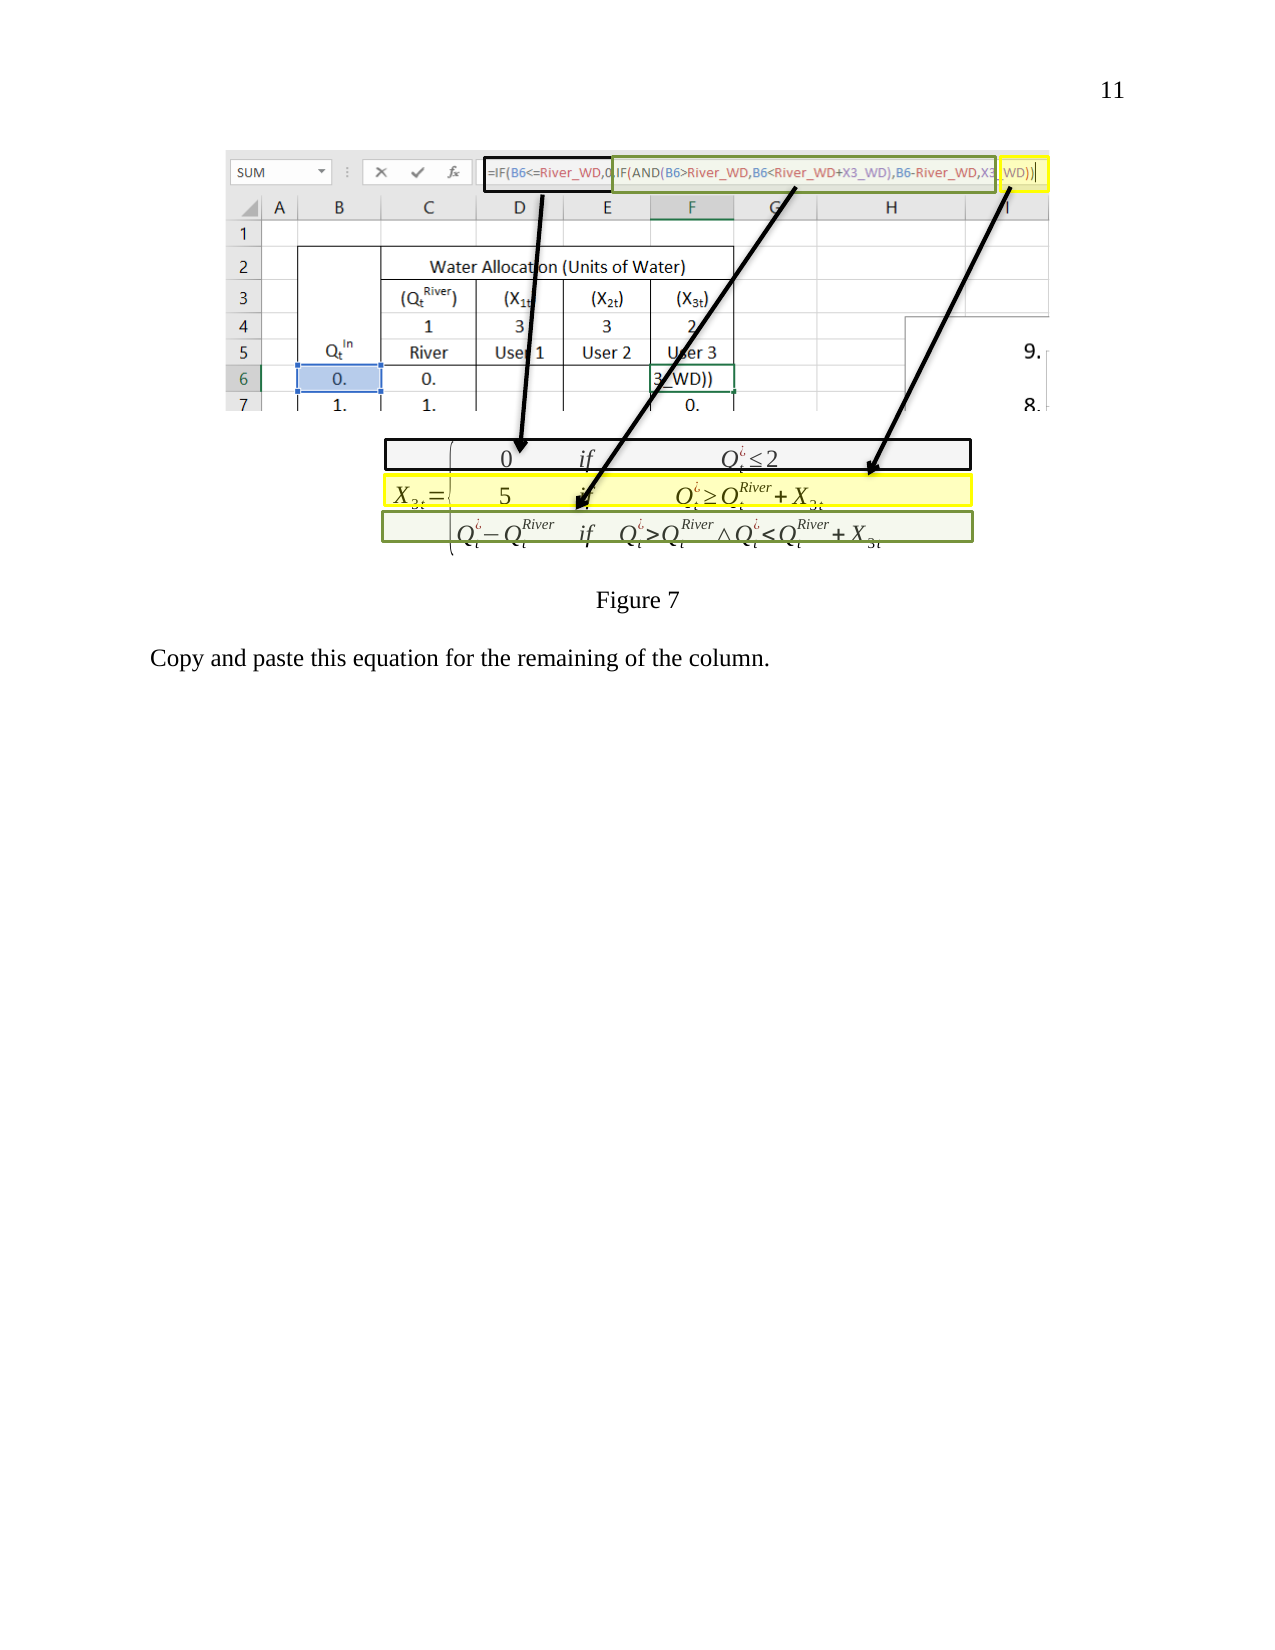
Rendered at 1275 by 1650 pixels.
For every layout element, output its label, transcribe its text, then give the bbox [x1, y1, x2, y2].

text Copy and paste this equation for the remaining of the column. [150, 643, 1125, 671]
text Figure 7 [150, 585, 1125, 614]
picture [225, 150, 1050, 411]
picture [903, 193, 1050, 411]
